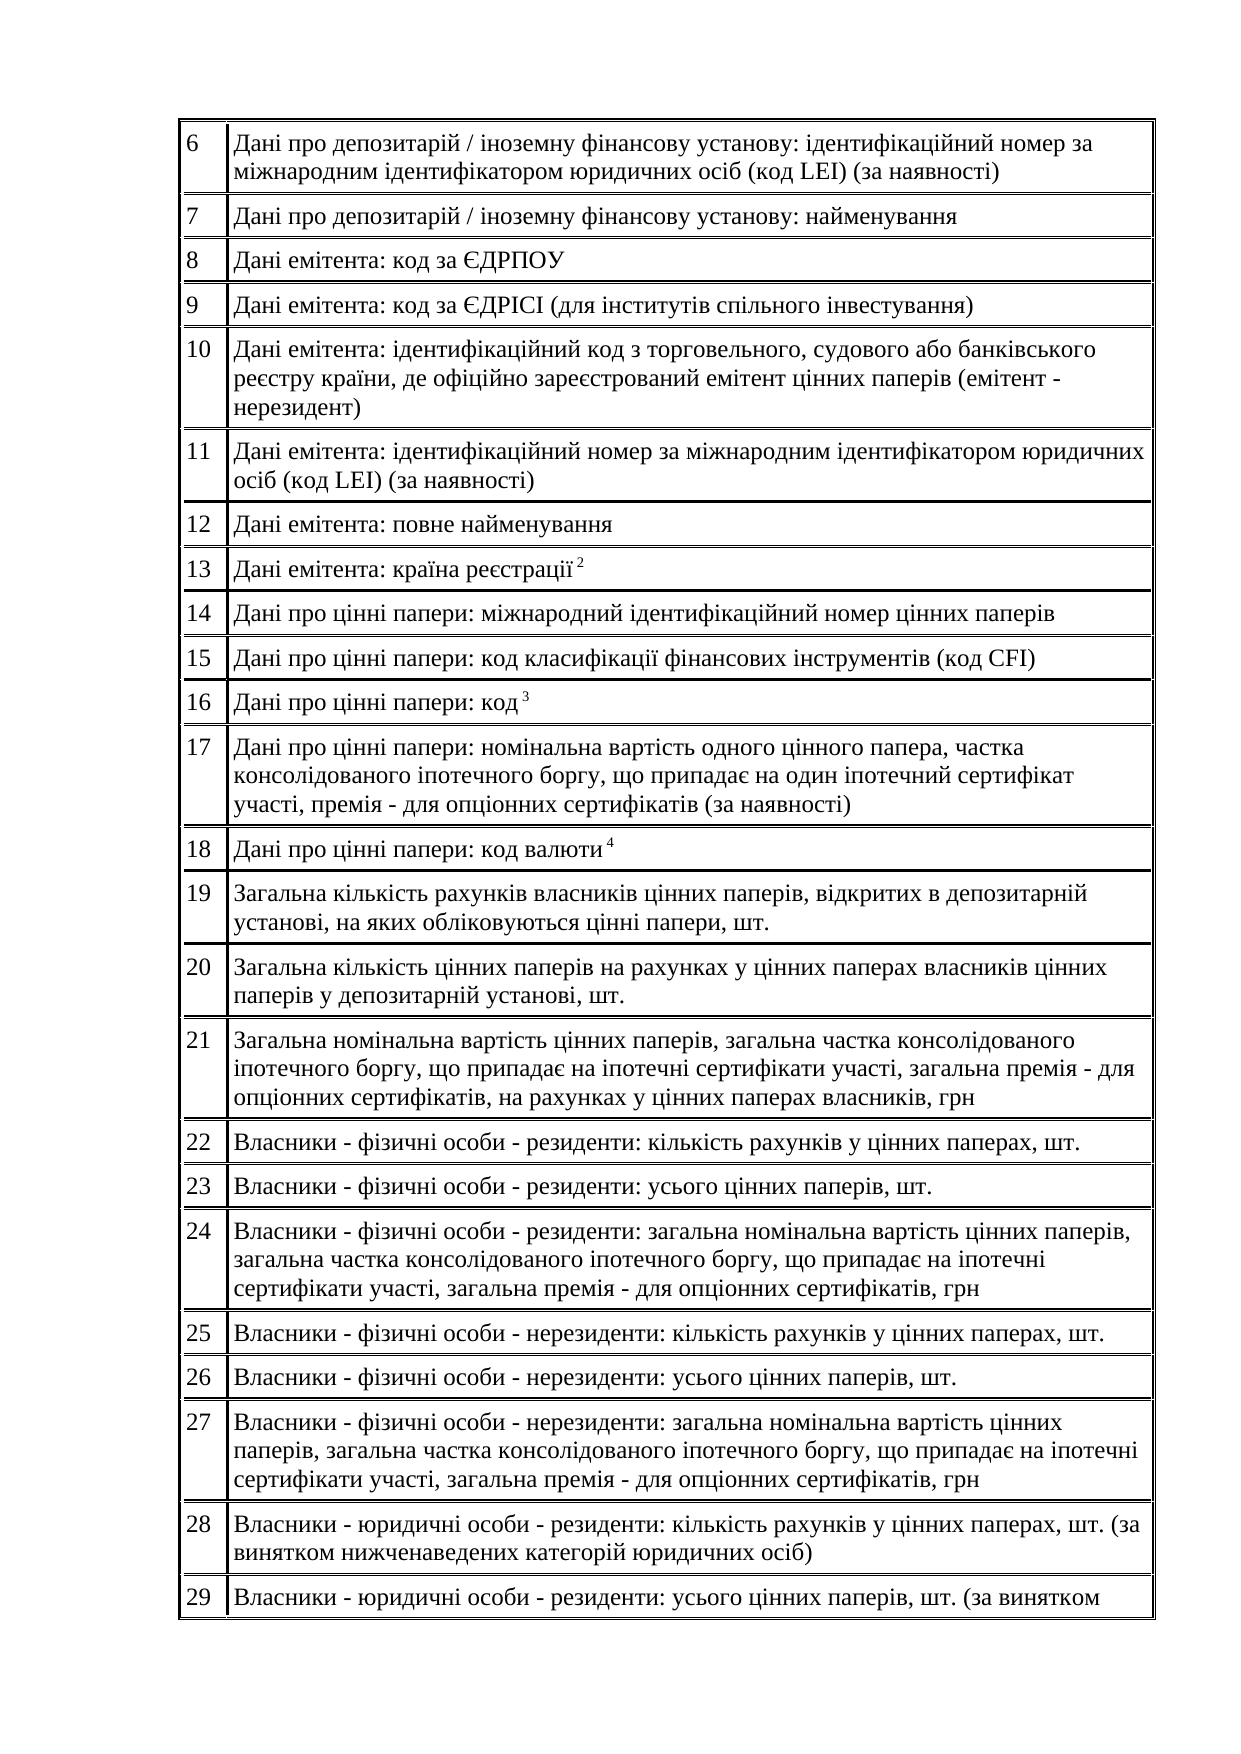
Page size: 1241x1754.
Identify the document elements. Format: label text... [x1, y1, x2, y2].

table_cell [227, 1573, 1153, 1617]
table_cell Власники - фізичні особи - резиденти: загальна номінальна вартість цінних паперів, загальна частка консолідованого іпотечного боргу, що припадає на іпотечні сертифікати участі, загальна премія - для опціонних сертифікатів, грн [229, 1206, 1153, 1308]
table_cell Дані про цінні папери: міжнародний ідентифікаційний номер цінних паперів [229, 589, 1152, 633]
table_cell Загальна номінальна вартість цінних паперів, загальна частка консолідованого іпотечного боргу, що припадає на іпотечні сертифікати участі, загальна премія - для опціонних сертифікатів, на рахунках у цінних паперах власників, грн [229, 1015, 1153, 1117]
table_cell Дані емітента: ідентифікаційний номер за міжнародним ідентифікатором юридичних осіб (код LEI) (за наявності) [227, 427, 1154, 500]
table_cell 20 [181, 942, 226, 1015]
table_cell 28 [181, 1499, 226, 1572]
table_cell 19 [181, 869, 226, 942]
table_cell 27 [181, 1397, 226, 1499]
table_cell Власники - фізичні особи - резиденти: кількість рахунків у цінних паперах, шт. [229, 1117, 1153, 1162]
table_cell Дані про цінні папери: код 3 [229, 678, 1154, 722]
table_cell Дані про депозитарій / іноземну фінансову установу: найменування [229, 191, 1153, 236]
table_cell Власники - фізичні особи - нерезиденти: усього цінних паперів, шт. [227, 1353, 1154, 1397]
table_cell 16 [180, 678, 226, 722]
table_cell 12 [181, 500, 226, 544]
table_cell 15 [181, 634, 226, 678]
table_cell Дані емітента: код за ЄДРПОУ [227, 236, 1154, 280]
table_cell Власники - фізичні особи - резиденти: усього цінних паперів, шт. [227, 1162, 1154, 1206]
table_cell Дані емітента: ідентифікаційний код з торговельного, судового або банківського реєстру країни, де офіційно зареєстрований емітент цінних паперів (емітент - нерезидент) [227, 325, 1154, 427]
table_cell 9 [181, 280, 226, 325]
table_cell Дані емітента: код за ЄДРІСІ (для інститутів спільного інвестування) [229, 280, 1153, 325]
table_cell 29 [181, 1573, 227, 1617]
table_cell Власники - юридичні особи - резиденти: кількість рахунків у цінних паперах, шт. (за винятком нижченаведених категорій юридичних осіб) [229, 1499, 1153, 1572]
table_cell 23 [180, 1162, 227, 1206]
table_cell Власники - фізичні особи - нерезиденти: загальна номінальна вартість цінних паперів, загальна частка консолідованого іпотечного боргу, що припадає на іпотечні сертифікати участі, загальна премія - для опціонних сертифікатів, грн [229, 1397, 1153, 1499]
table_cell 13 [181, 545, 226, 589]
table_cell Дані про цінні папери: код класифікації фінансових інструментів (код CFI) [229, 634, 1153, 678]
table_cell 22 [181, 1117, 226, 1162]
table_cell 18 [181, 824, 226, 869]
table_cell 17 [181, 723, 226, 824]
table_cell 8 [180, 236, 227, 280]
table_cell 26 [180, 1353, 227, 1397]
table_cell 10 [180, 325, 227, 427]
table_cell 25 [181, 1308, 226, 1353]
table_cell Дані емітента: країна реєстрації 2 [229, 545, 1153, 589]
table_cell Загальна кількість рахунків власників цінних паперів, відкритих в депозитарній установі, на яких обліковуються цінні папери, шт. [229, 869, 1152, 942]
table_cell Дані про депозитарій / іноземну фінансову установу: ідентифікаційний номер за міжнародним ідентифікатором юридичних осіб (код LEI) (за наявності) [227, 122, 1152, 191]
table_cell 11 [180, 427, 227, 500]
table_cell 6 [181, 120, 227, 191]
table_cell Власники - фізичні особи - нерезиденти: кількість рахунків у цінних паперах, шт. [229, 1308, 1153, 1353]
table_cell 24 [181, 1206, 226, 1308]
table_cell Загальна кількість цінних паперів на рахунках у цінних паперах власників цінних паперів у депозитарній установі, шт. [229, 942, 1152, 1015]
table_cell 21 [181, 1015, 226, 1117]
table_cell 14 [181, 589, 226, 633]
table_cell Дані емітента: повне найменування [229, 500, 1152, 544]
table_cell Дані про цінні папери: номінальна вартість одного цінного папера, частка консолідованого іпотечного боргу, що припадає на один іпотечний сертифікат участі, премія - для опціонних сертифікатів (за наявності) [229, 723, 1153, 824]
table_cell Дані про цінні папери: код валюти 4 [229, 824, 1153, 869]
table_cell 7 [181, 191, 226, 236]
